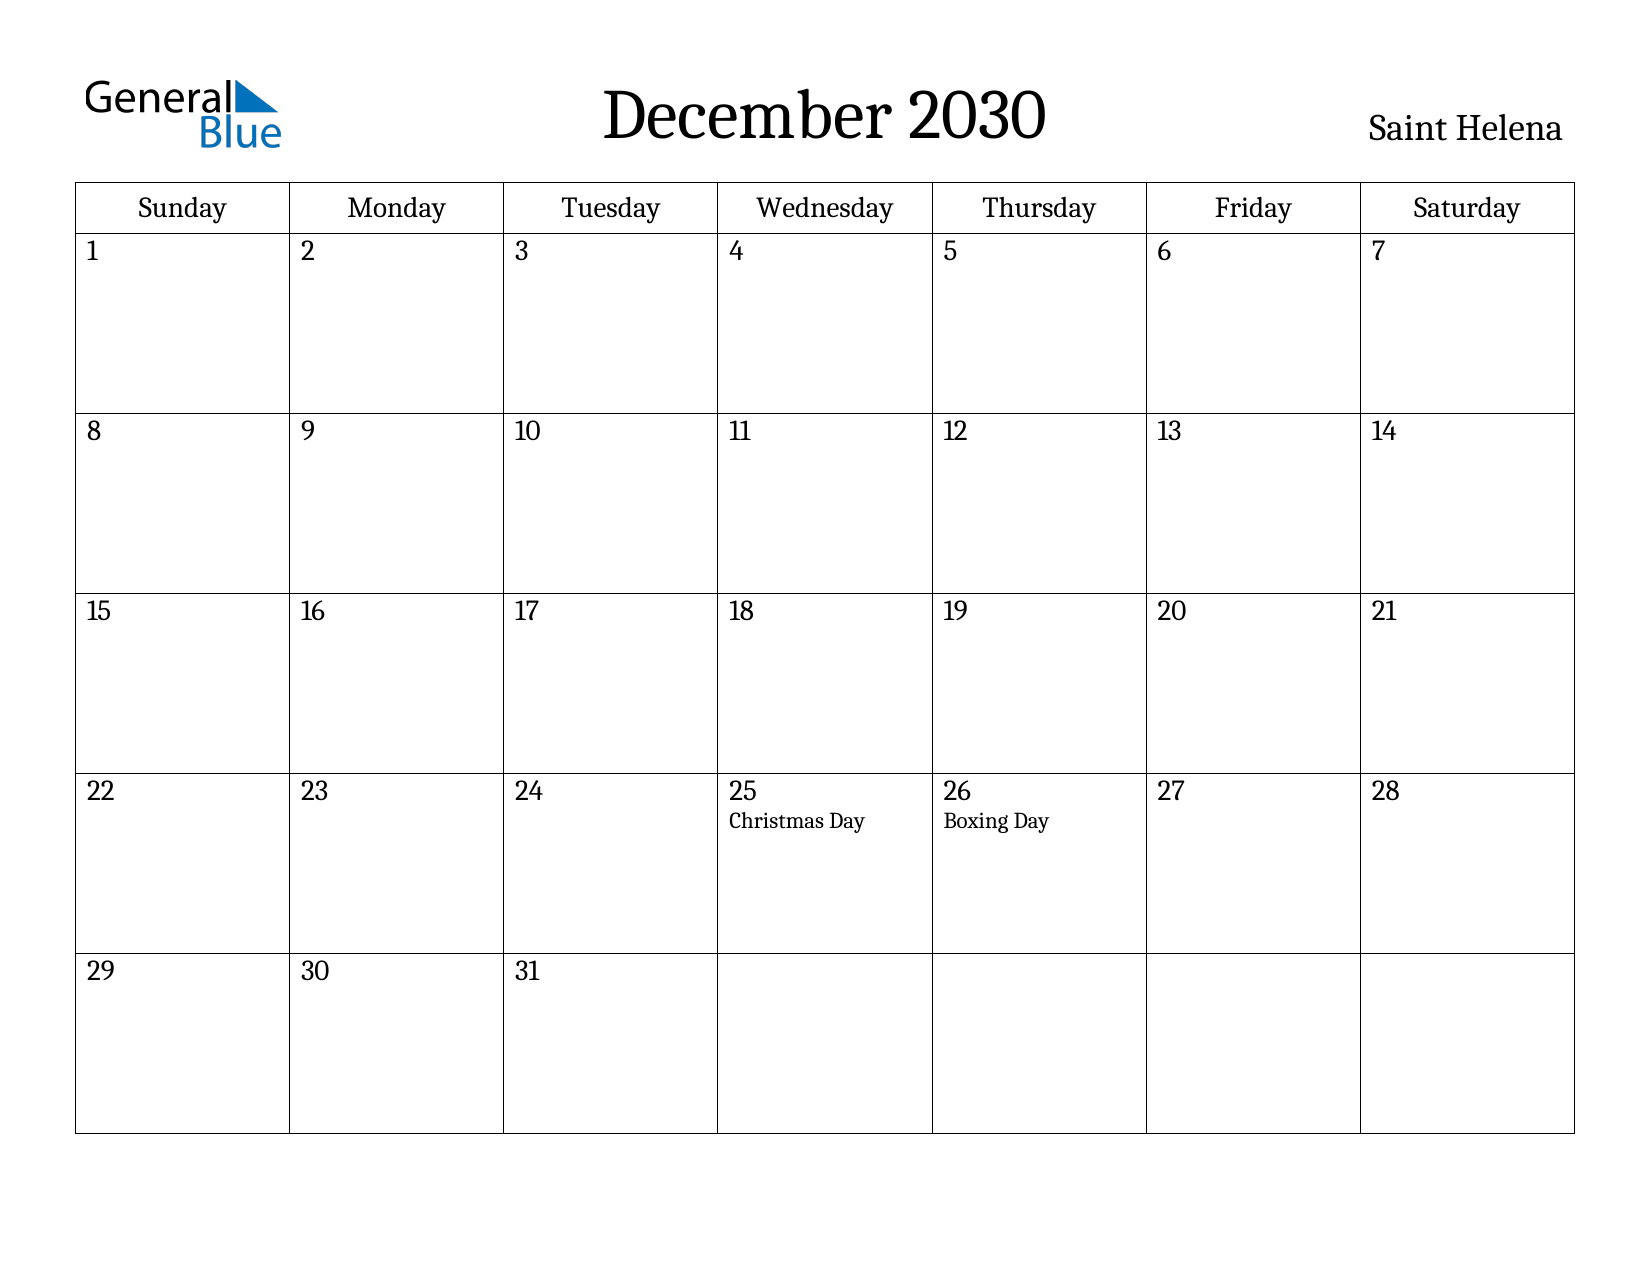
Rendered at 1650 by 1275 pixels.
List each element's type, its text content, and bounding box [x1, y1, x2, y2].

table_cell 7 [1361, 234, 1574, 267]
table_cell 15 [76, 594, 289, 627]
table_cell Sunday [76, 183, 289, 233]
table_cell [933, 988, 1146, 1133]
table_cell [1361, 808, 1574, 953]
table_cell 1 [76, 234, 289, 267]
table_cell [718, 267, 932, 413]
table_cell 2 [290, 234, 503, 267]
table_cell 28 [1361, 774, 1574, 807]
table_cell [290, 808, 503, 953]
table_cell 20 [1147, 594, 1360, 627]
table_cell Saturday [1361, 183, 1574, 233]
table_cell [1361, 448, 1574, 593]
table_cell [933, 267, 1146, 413]
table_cell [504, 267, 717, 413]
table_cell [718, 448, 932, 593]
table_cell [1147, 267, 1360, 413]
table_cell [1361, 267, 1574, 413]
table_cell [1361, 627, 1574, 773]
table_cell [1361, 954, 1574, 987]
table_cell 19 [933, 594, 1146, 627]
table_cell [76, 627, 289, 773]
table_cell [290, 448, 503, 593]
table_cell [718, 627, 932, 773]
table_header Saint Helena [1146, 75, 1574, 182]
table_cell [504, 448, 717, 593]
table_cell [1361, 988, 1574, 1133]
table_cell [76, 448, 289, 593]
table_cell 10 [504, 414, 717, 447]
table_cell 18 [718, 594, 932, 627]
table_header December 2030 [504, 75, 1146, 182]
table_cell [76, 808, 289, 953]
table_cell 26 [933, 774, 1146, 807]
table_cell [1147, 988, 1360, 1133]
table_cell [290, 988, 503, 1133]
table_cell Friday [1147, 183, 1360, 233]
table_cell Tuesday [504, 183, 717, 233]
picture [86, 80, 281, 148]
table_cell 25 [718, 774, 932, 807]
table_header [76, 75, 503, 182]
table_cell 24 [504, 774, 717, 807]
table_cell [933, 954, 1146, 987]
table_cell Thursday [933, 183, 1146, 233]
table_cell [718, 988, 932, 1133]
table_cell [1147, 808, 1360, 953]
table_cell 30 [290, 954, 503, 987]
table_cell [76, 267, 289, 413]
table_cell 17 [504, 594, 717, 627]
table_cell 22 [76, 774, 289, 807]
table_cell [290, 627, 503, 773]
table_cell 23 [290, 774, 503, 807]
table_cell [504, 627, 717, 773]
table_cell Christmas Day [718, 808, 932, 953]
table_cell [933, 627, 1146, 773]
table_cell [1147, 954, 1360, 987]
table_cell 9 [290, 414, 503, 447]
table_cell [504, 988, 717, 1133]
table_cell 16 [290, 594, 503, 627]
table_cell Monday [290, 183, 503, 233]
table_cell [1147, 448, 1360, 593]
table_cell [933, 448, 1146, 593]
table_cell 12 [933, 414, 1146, 447]
table_cell 5 [933, 234, 1146, 267]
table_cell 3 [504, 234, 717, 267]
table_cell 6 [1147, 234, 1360, 267]
table_cell [718, 954, 932, 987]
table_cell [76, 988, 289, 1133]
table_cell 21 [1361, 594, 1574, 627]
table_cell [504, 808, 717, 953]
table_cell 27 [1147, 774, 1360, 807]
table_cell 8 [76, 414, 289, 447]
table_cell 4 [718, 234, 932, 267]
table_cell [1147, 627, 1360, 773]
table_cell 29 [76, 954, 289, 987]
table_cell Wednesday [718, 183, 932, 233]
table_cell 31 [504, 954, 717, 987]
table_cell 11 [718, 414, 932, 447]
table_cell Boxing Day [933, 808, 1146, 953]
table_cell 13 [1147, 414, 1360, 447]
table_cell [290, 267, 503, 413]
table_cell 14 [1361, 414, 1574, 447]
